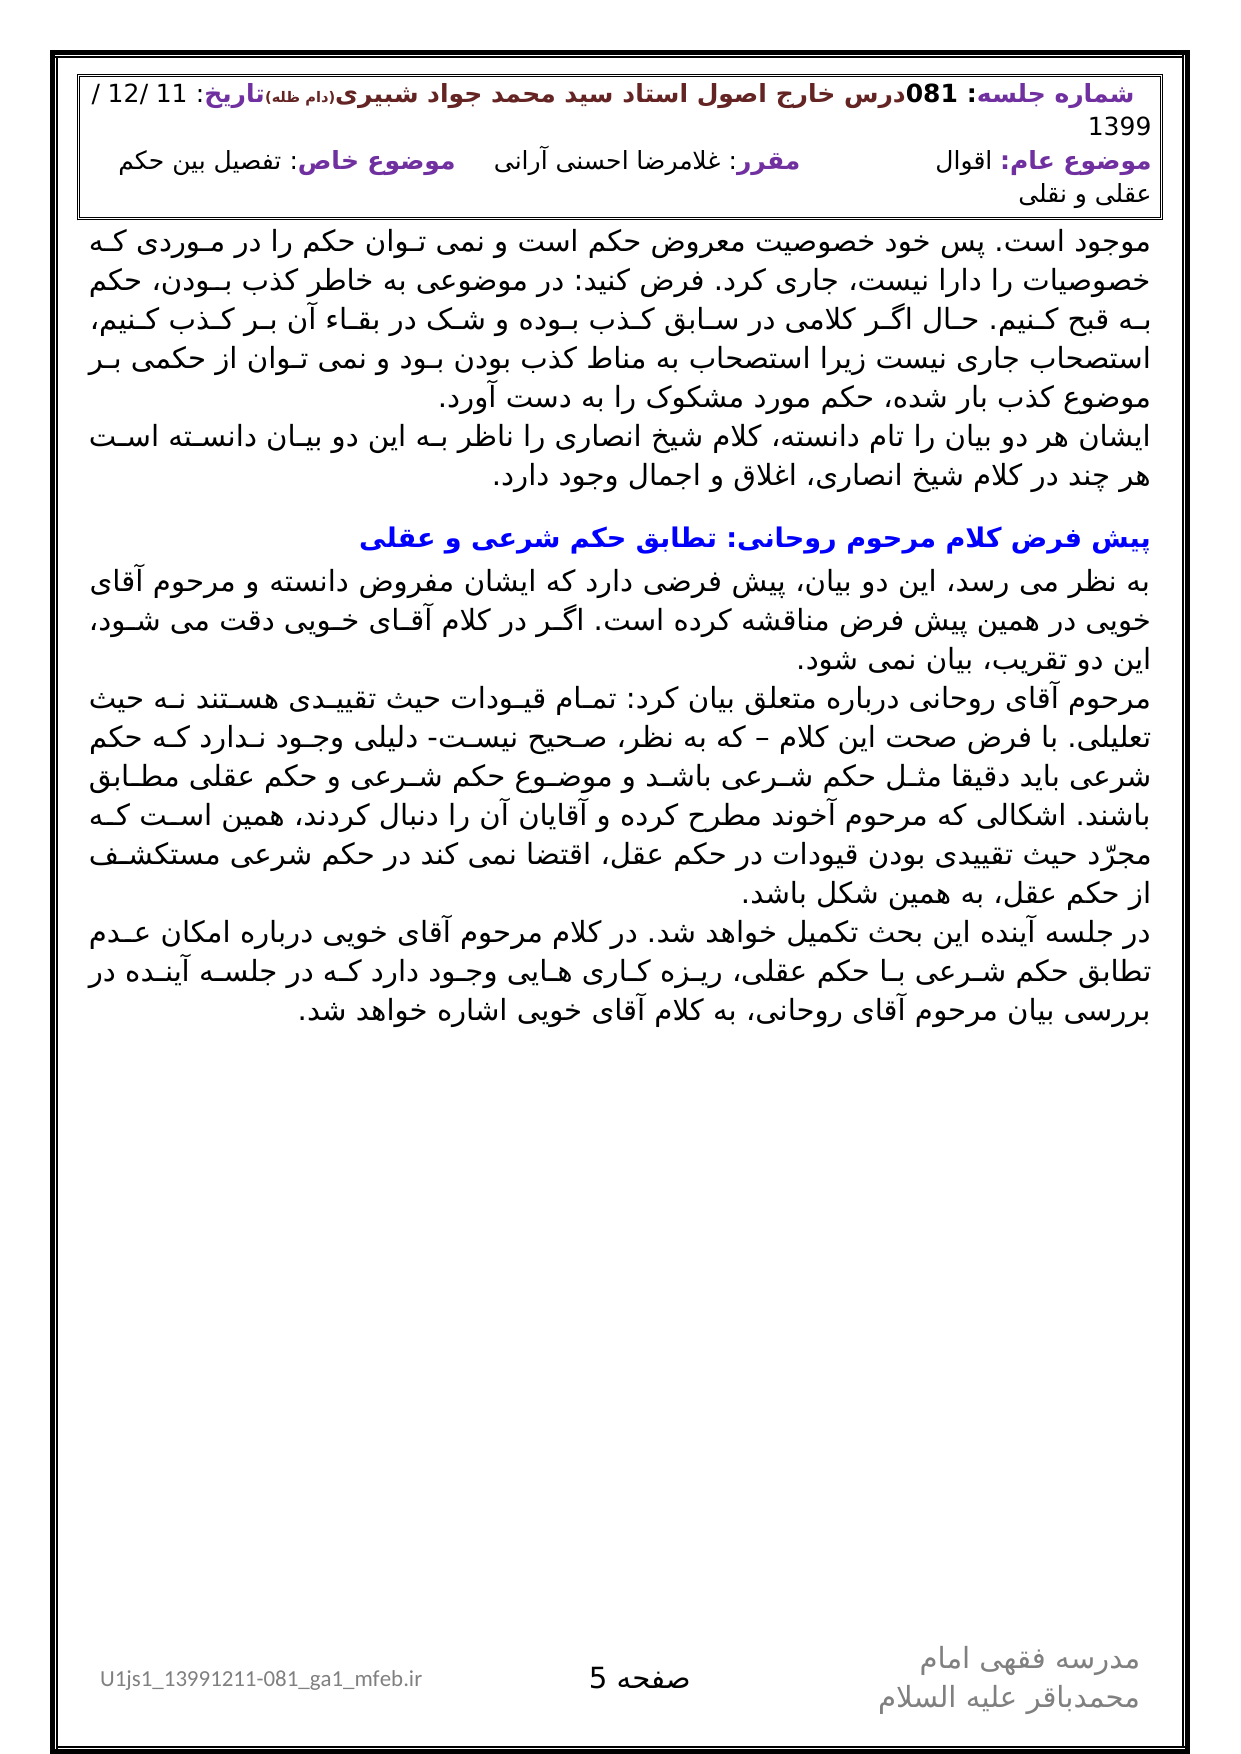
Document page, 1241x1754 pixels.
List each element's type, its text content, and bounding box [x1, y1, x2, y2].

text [89, 224, 1152, 414]
subtitle پیش فرض کلام مرحوم روحانی: تطابق حکم شرعی و عقلی [89, 522, 1152, 553]
text در جلسه آینده این بحث تکمیل خواهد شد. در کلام مرحوم آقای خویی درباره امکان عدم تطابق حکم شرعی با حکم عقلی، ریزه کاری هایی وجود دارد که در جلسه آینده در بررسی بیان مرحوم آقای روحانی، به کلام آقای خویی اشاره خواهد شد. [89, 915, 1152, 1027]
text به نظر می رسد، این دو بیان، پیش فرضی دارد که ایشان مفروض دانسته و مرحوم آقای خویی در همین پیش فرض مناقشه کرده است. اگر در کلام آقای خویی دقت می شود، این دو تقریب، بیان نمی شود. [89, 564, 1152, 676]
text ایشان هر دو بیان را تام دانسته، کلام شیخ انصاری را ناظر به این دو بیان دانسته است هر چند در کلام شیخ انصاری، اغلاق و اجمال وجود دارد. [89, 419, 1152, 492]
text مرحوم آقای روحانی درباره متعلق بیان کرد: تمام قیودات حیث تقییدی هستند نه حیث تعلیلی. با فرض صحت این کلام – که به نظر، صحیح نیست- دلیلی وجود ندارد که حکم شرعی باید دقیقا مثل حکم شرعی باشد و موضوع حکم شرعی و حکم عقلی مطابق باشند. اشکالی که مرحوم آخوند مطرح کرده و آقایان آن را دنبال کردند، همین است که مجرّد حیث تقییدی بودن قیودات در حکم عقل، اقتضا نمی کند در حکم شرعی مستکشف از حکم عقل، به همین شکل باشد. [89, 681, 1152, 910]
